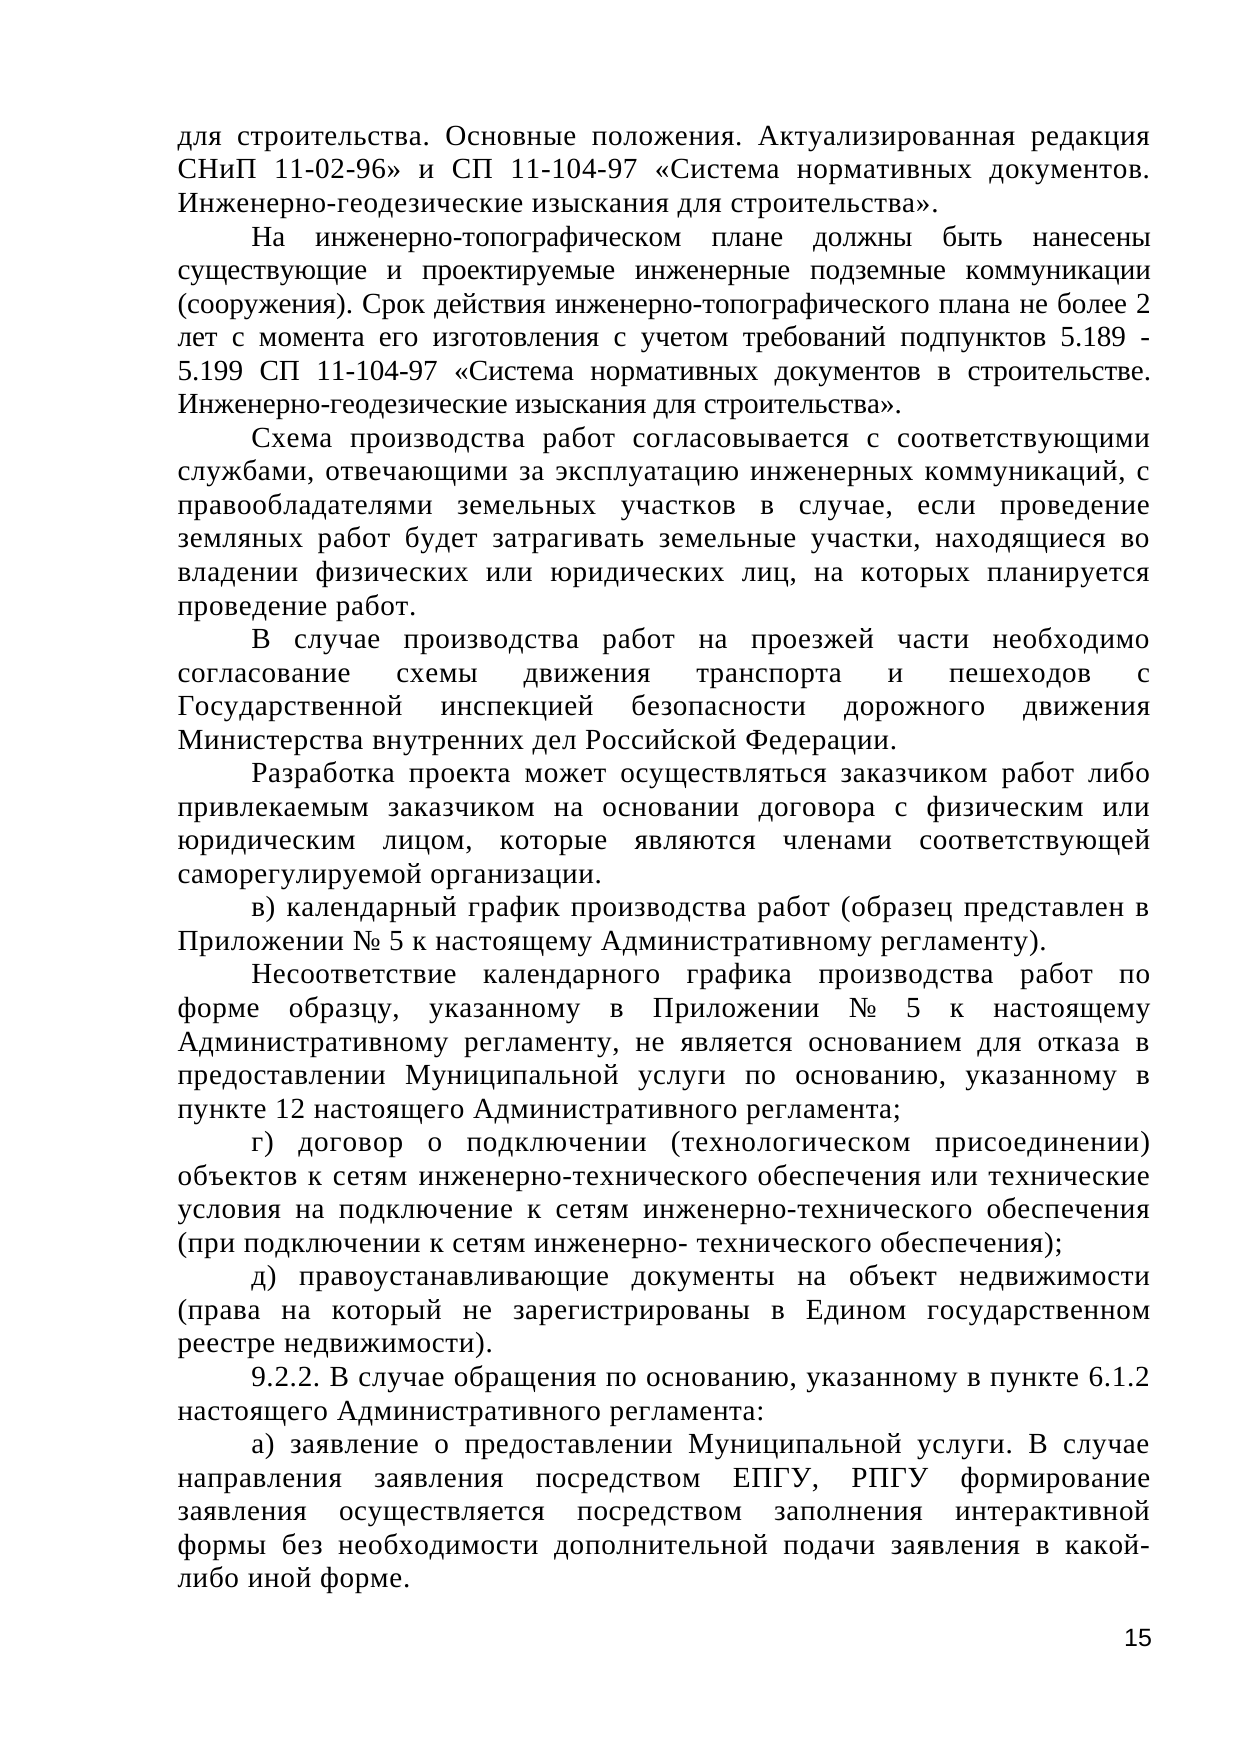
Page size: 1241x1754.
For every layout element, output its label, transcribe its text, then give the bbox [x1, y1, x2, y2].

text д) правоустанавливающие документы на объект недвижимости (права на который не зарегистрированы в Едином государственном реестре недвижимости). [177, 1258, 1152, 1359]
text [177, 118, 1152, 219]
text Разработка проекта может осуществляться заказчиком работ либо привлекаемым заказчиком на основании договора с физическим или юридическим лицом, которые являются членами соответствующей саморегулируемой организации. [177, 755, 1152, 889]
text В случае производства работ на проезжей части необходимо согласование схемы движения транспорта и пешеходов с Государственной инспекцией безопасности дорожного движения Министерства внутренних дел Российской Федерации. [177, 621, 1152, 755]
text г) договор о подключении (технологическом присоединении) объектов к сетям инженерно-технического обеспечения или технические условия на подключение к сетям инженерно-технического обеспечения (при подключении к сетям инженерно- технического обеспечения); [177, 1124, 1152, 1258]
text в) календарный график производства работ (образец представлен в Приложении № 5 к настоящему Административному регламенту). [177, 889, 1152, 957]
text Схема производства работ согласовывается с соответствующими службами, отвечающими за эксплуатацию инженерных коммуникаций, с правообладателями земельных участков в случае, если проведение земляных работ будет затрагивать земельные участки, находящиеся во владении физических или юридических лиц, на которых планируется проведение работ. [177, 420, 1152, 621]
text Несоответствие календарного графика производства работ по форме образцу, указанному в Приложении № 5 к настоящему Административному регламенту, не является основанием для отказа в предоставлении Муниципальной услуги по основанию, указанному в пункте 12 настоящего Административного регламента; [177, 957, 1152, 1124]
text 9.2.2. В случае обращения по основанию, указанному в пункте 6.1.2 настоящего Административного регламента: [177, 1359, 1152, 1426]
text На инженерно-топографическом плане должны быть нанесены существующие и проектируемые инженерные подземные коммуникации (сооружения). Срок действия инженерно-топографического плана не более 2 лет с момента его изготовления с учетом требований подпунктов 5.189 - 5.199 СП 11-104-97 «Система нормативных документов в строительстве. Инженерно-геодезические изыскания для строительства». [177, 219, 1152, 420]
text а) заявление о предоставлении Муниципальной услуги. В случае направления заявления посредством ЕПГУ, РПГУ формирование заявления осуществляется посредством заполнения интерактивной формы без необходимости дополнительной подачи заявления в какой-либо иной форме. [177, 1426, 1152, 1594]
